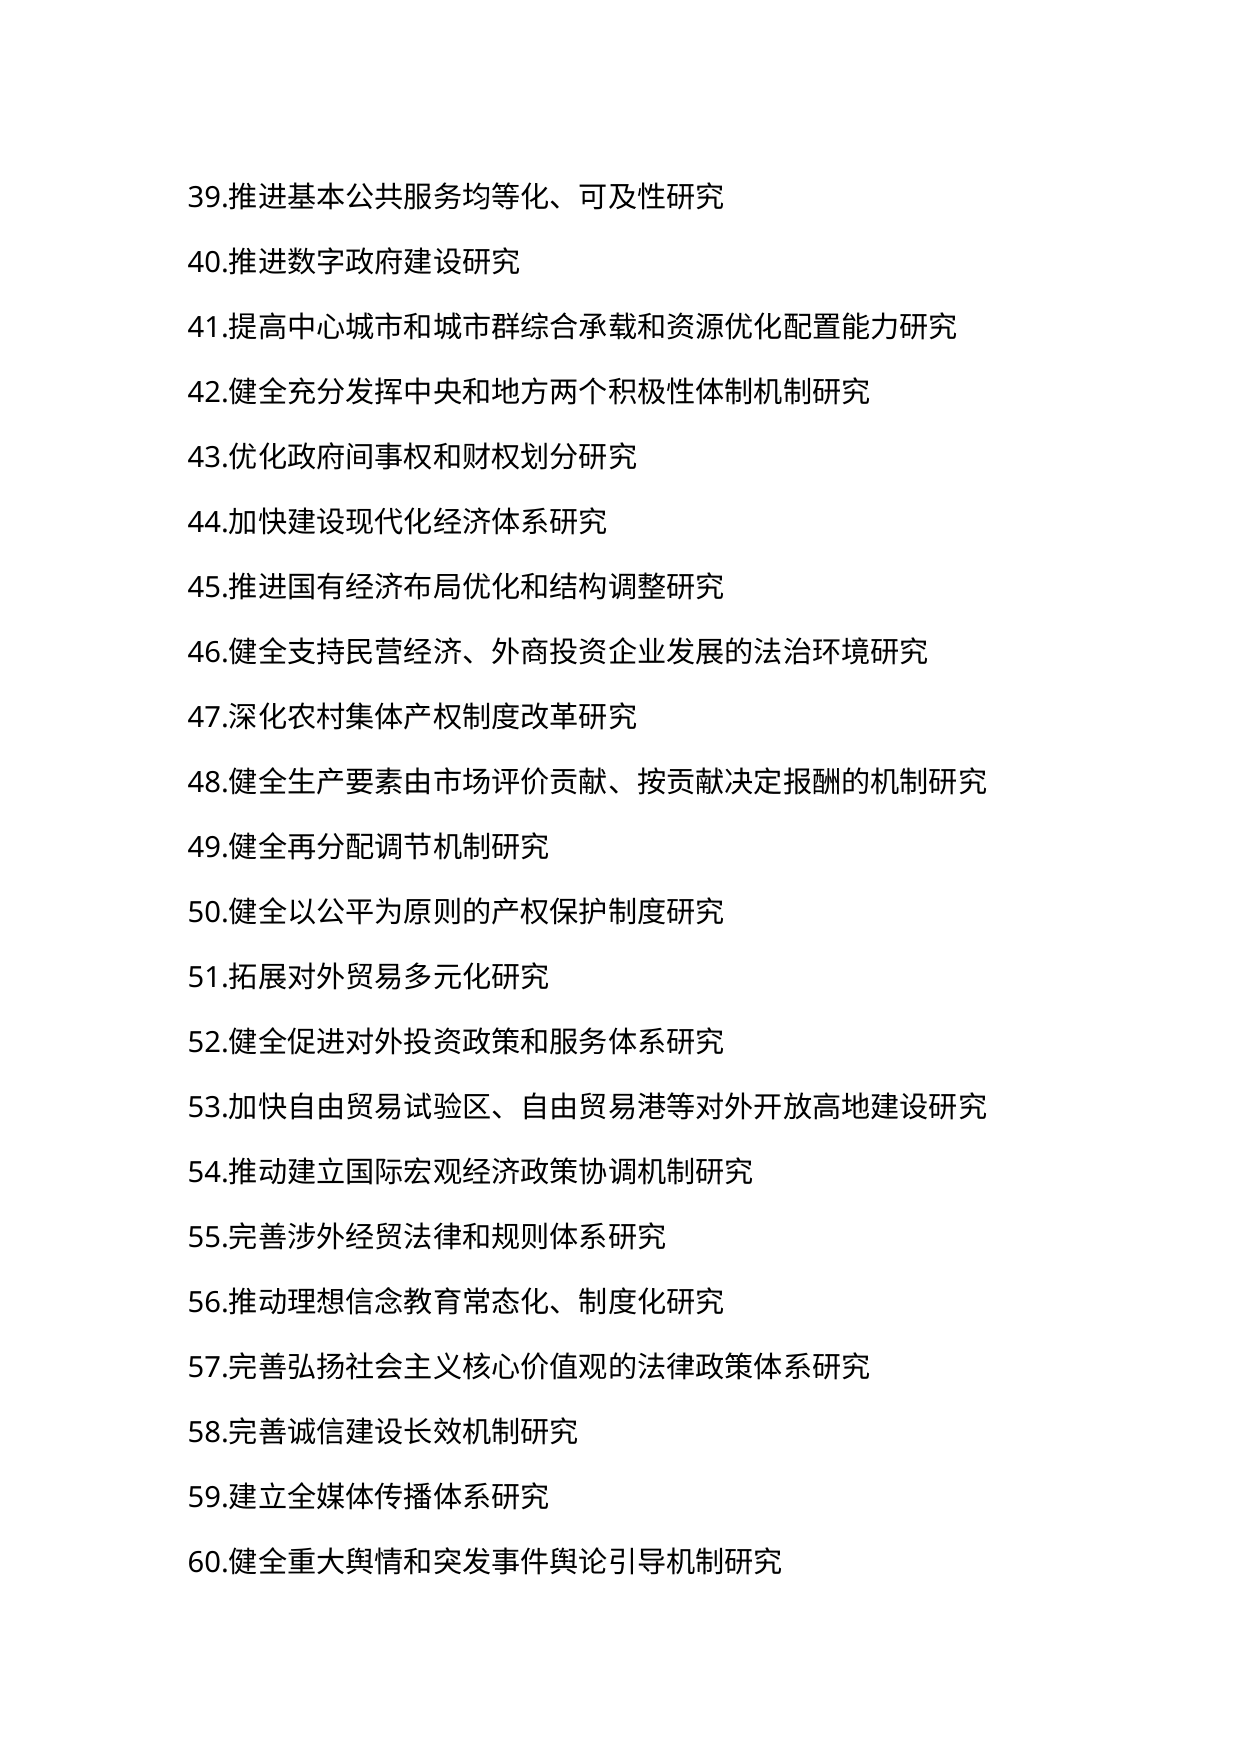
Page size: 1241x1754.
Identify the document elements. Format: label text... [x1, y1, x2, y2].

text 41.提高中心城市和城市群综合承载和资源优化配置能力研究 [187, 292, 1053, 357]
text 43.优化政府间事权和财权划分研究 [187, 422, 1053, 487]
text 46.健全支持民营经济、外商投资企业发展的法治环境研究 [187, 617, 1053, 682]
text 58.完善诚信建设长效机制研究 [187, 1397, 1053, 1462]
text 44.加快建设现代化经济体系研究 [187, 487, 1053, 552]
text 49.健全再分配调节机制研究 [187, 812, 1053, 877]
text 54.推动建立国际宏观经济政策协调机制研究 [187, 1137, 1053, 1202]
text 52.健全促进对外投资政策和服务体系研究 [187, 1007, 1053, 1072]
text 40.推进数字政府建设研究 [187, 227, 1053, 292]
text 47.深化农村集体产权制度改革研究 [187, 682, 1053, 747]
text 42.健全充分发挥中央和地方两个积极性体制机制研究 [187, 357, 1053, 422]
text 55.完善涉外经贸法律和规则体系研究 [187, 1202, 1053, 1267]
text 57.完善弘扬社会主义核心价值观的法律政策体系研究 [187, 1332, 1053, 1397]
text 53.加快自由贸易试验区、自由贸易港等对外开放高地建设研究 [187, 1072, 1053, 1137]
text 45.推进国有经济布局优化和结构调整研究 [187, 552, 1053, 617]
text 50.健全以公平为原则的产权保护制度研究 [187, 877, 1053, 942]
text 60.健全重大舆情和突发事件舆论引导机制研究 [187, 1527, 1053, 1592]
text 59.建立全媒体传播体系研究 [187, 1462, 1053, 1527]
text 39.推进基本公共服务均等化、可及性研究 [187, 162, 1053, 227]
text 56.推动理想信念教育常态化、制度化研究 [187, 1267, 1053, 1332]
text 51.拓展对外贸易多元化研究 [187, 942, 1053, 1007]
text 48.健全生产要素由市场评价贡献、按贡献决定报酬的机制研究 [187, 747, 1053, 812]
